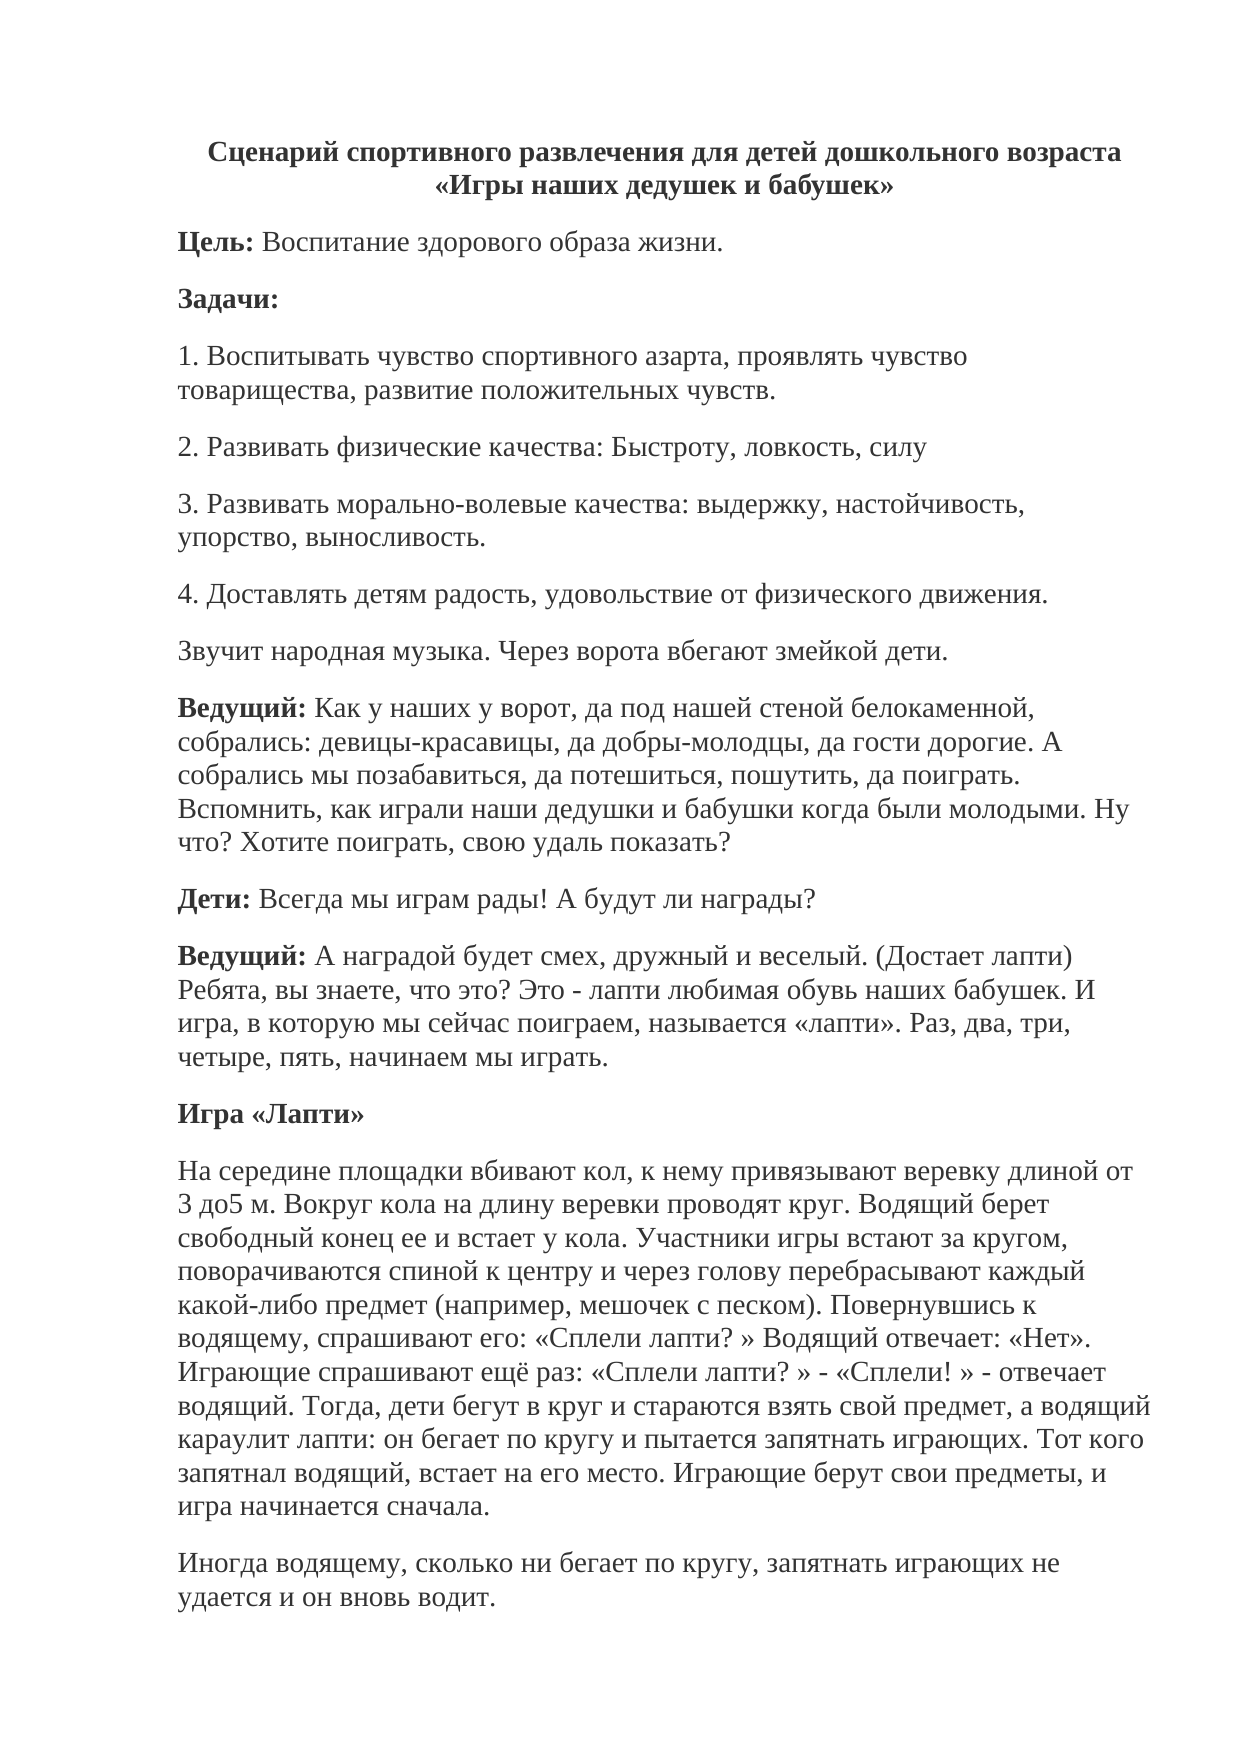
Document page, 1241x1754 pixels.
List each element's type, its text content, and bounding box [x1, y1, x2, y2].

text 4. Доставлять детям радость, удовольствие от физического движения. [177, 576, 1152, 610]
text Сценарий спортивного развлечения для детей дошкольного возраста «Игры наших дедушек и бабушек» [177, 134, 1152, 201]
text Ведущий: А наградой будет смех, дружный и веселый. (Достает лапти) Ребята, вы знаете, что это? Это - лапти любимая обувь наших бабушек. И игра, в которую мы сейчас поиграем, называется «лапти». Раз, два, три, четыре, пять, начинаем мы играть. [177, 938, 1152, 1072]
text Иногда водящему, сколько ни бегает по кругу, запятнать играющих не удается и он вновь водит. [177, 1545, 1152, 1612]
text Ведущий: Как у наших у ворот, да под нашей стеной белокаменной, собрались: девицы-красавицы, да добры-молодцы, да гости дорогие. А собрались мы позабавиться, да потешиться, пошутить, да поиграть. Вспомнить, как играли наши дедушки и бабушки когда были молодыми. Ну что? Хотите поиграть, свою удаль показать? [177, 690, 1152, 858]
text Игра «Лапти» [177, 1096, 1152, 1129]
text На середине площадки вбивают кол, к нему привязывают веревку длиной от 3 до5 м. Вокруг кола на длину веревки проводят круг. Водящий берет свободный конец ее и встает у кола. Участники игры встают за кругом, поворачиваются спиной к центру и через голову перебрасывают каждый какой-либо предмет (например, мешочек с песком). Повернувшись к водящему, спрашивают его: «Сплели лапти? » Водящий отвечает: «Нет». Играющие спрашивают ещё раз: «Сплели лапти? » - «Сплели! » - отвечает водящий. Тогда, дети бегут в круг и стараются взять свой предмет, а водящий караулит лапти: он бегает по кругу и пытается запятнать играющих. Тот кого запятнал водящий, встает на его место. Играющие берут свои предметы, и игра начинается сначала. [177, 1153, 1152, 1522]
text Цель: Воспитание здорового образа жизни. [177, 224, 1152, 258]
text Звучит народная музыка. Через ворота вбегают змейкой дети. [177, 633, 1152, 667]
text Задачи: [177, 281, 1152, 315]
text 2. Развивать физические качества: Быстроту, ловкость, силу [177, 429, 1152, 462]
text 3. Развивать морально-волевые качества: выдержку, настойчивость, упорство, выносливость. [177, 486, 1152, 553]
text 1. Воспитывать чувство спортивного азарта, проявлять чувство товарищества, развитие положительных чувств. [177, 338, 1152, 405]
text Дети: Всегда мы играм рады! А будут ли награды? [177, 881, 1152, 915]
